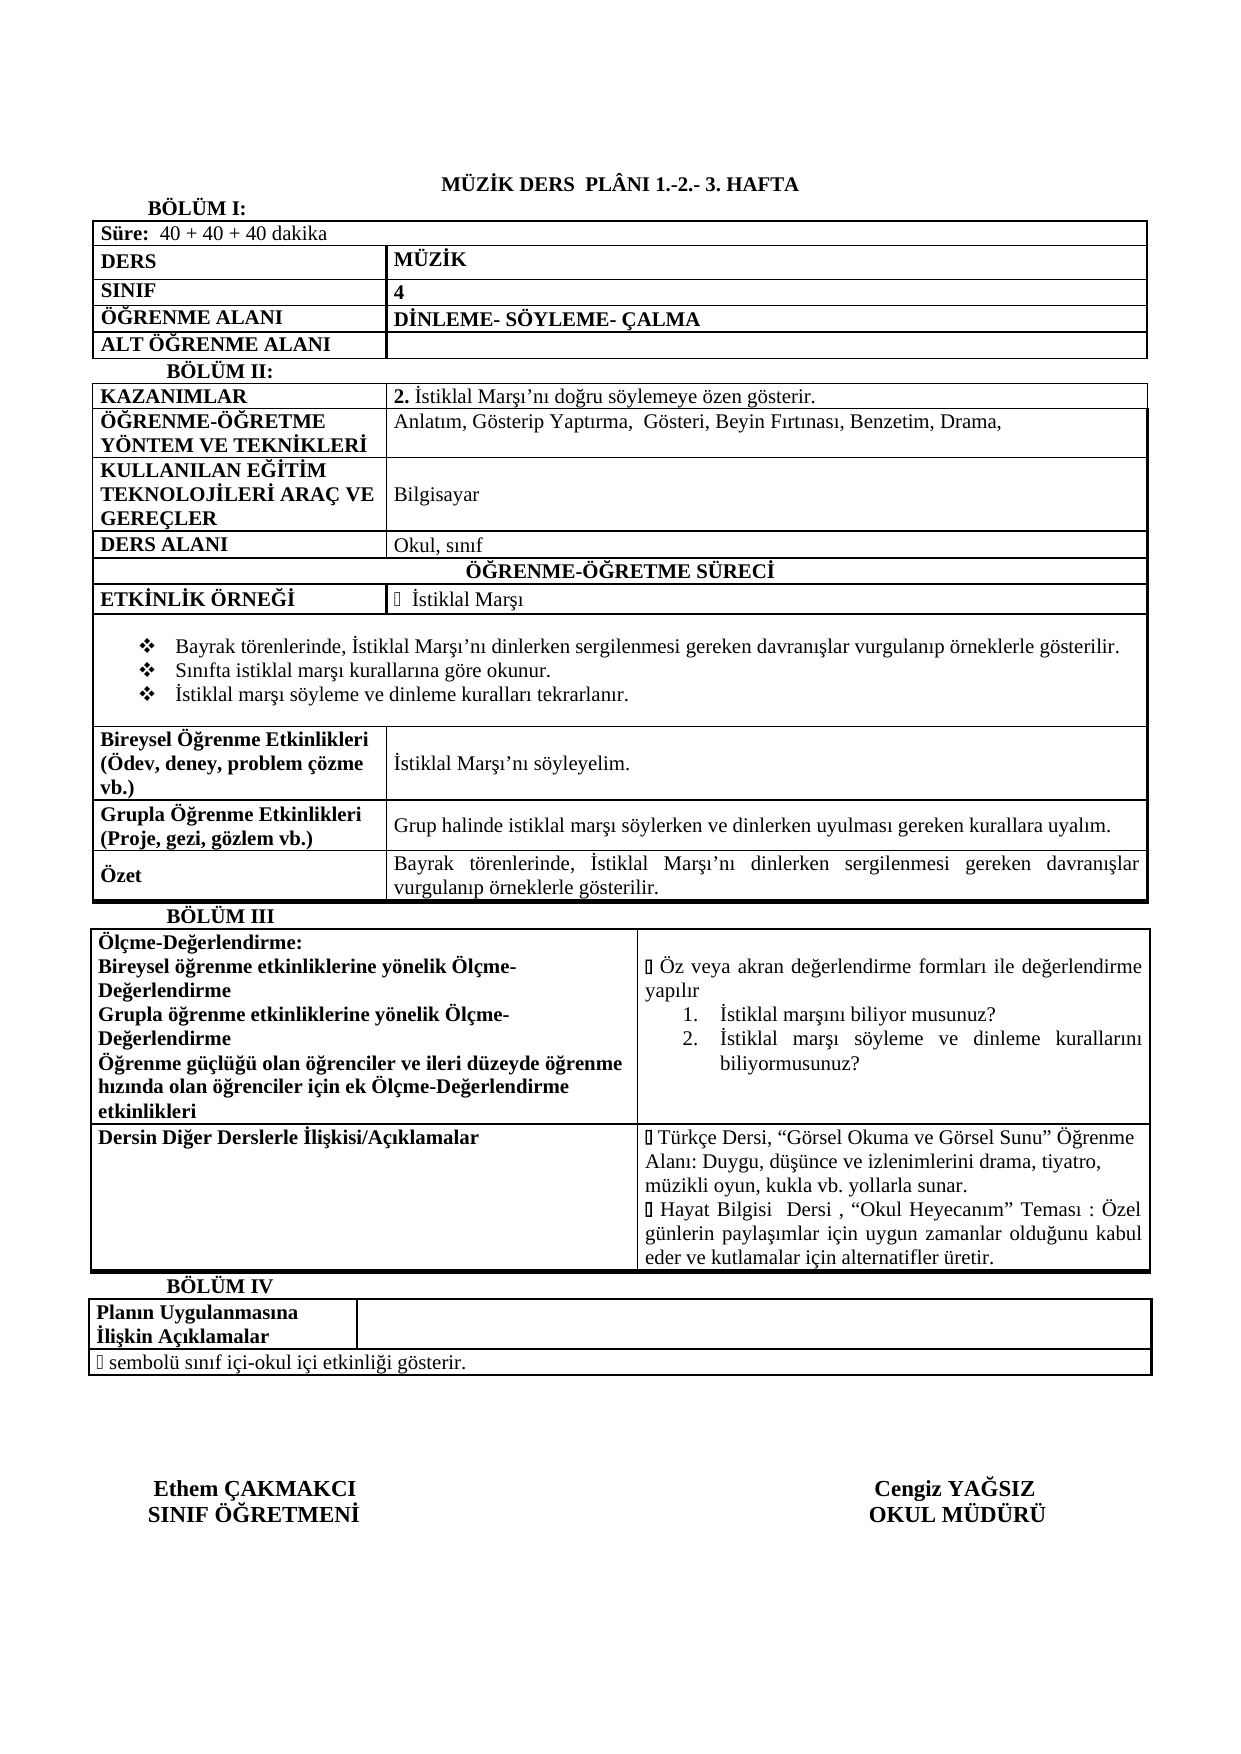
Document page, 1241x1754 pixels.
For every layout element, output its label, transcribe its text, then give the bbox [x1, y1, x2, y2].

table_cell DERS ALANI [94, 532, 386, 557]
table_cell DERS [94, 246, 385, 279]
table_cell Grup halinde istiklal marşı söylerken ve dinlerken uyulması gereken kurallara uyalım. [387, 801, 1146, 849]
table_header 2. İstiklal Marşı’nı doğru söylemeye özen gösterir. [387, 384, 1147, 408]
table_cell sembolü sınıf içi-okul içi etkinliği gösterir. [90, 1350, 1150, 1374]
table_cell ÖĞRENME-ÖĞRETME SÜRECİ [94, 559, 1146, 583]
table_header Süre: 40 + 40 + 40 dakika [94, 222, 1146, 245]
table_cell ALT ÖĞRENME ALANI [94, 333, 385, 358]
table_cell İstiklal Marşı’nı söyleyelim. [387, 727, 1146, 799]
table_cell ÖĞRENME-ÖĞRETME YÖNTEM VE TEKNİKLERİ [93, 409, 386, 457]
table_header KAZANIMLAR [93, 384, 386, 408]
table_cell KULLANILAN EĞİTİM TEKNOLOJİLERİ ARAÇ VE GEREÇLER [93, 458, 386, 530]
subtitle BÖLÜM III [148, 904, 1093, 928]
table_cell MÜZİK [388, 246, 1146, 279]
table_cell Okul, sınıf [387, 532, 1146, 557]
table_cell 4 [388, 280, 1146, 305]
table_cell Bireysel Öğrenme Etkinlikleri (Ödev, deney, problem çözme vb.) [94, 727, 386, 799]
table_cell Dersin Diğer Derslerle İlişkisi/Açıklamalar [92, 1125, 637, 1269]
table_header Ölçme-Değerlendirme: Bireysel öğrenme etkinliklerine yönelik Ölçme-Değerlendirme Grupla öğrenme etkinliklerine yönelik Ölçme-Değerlendirme Öğrenme güçlüğü olan öğrenciler ve ileri düzeyde öğrenme hızında olan öğrenciler için ek Ölçme-Değerlendirme etkinlikleri [92, 930, 637, 1123]
text BÖLÜM II: [148, 359, 1093, 383]
table_cell Özet [94, 851, 386, 899]
table_cell İstiklal Marşı [388, 585, 1146, 612]
table_cell Bilgisayar [387, 458, 1146, 530]
table_cell [388, 333, 1146, 358]
subtitle BÖLÜM IV [148, 1274, 1093, 1298]
table_cell ETKİNLİK ÖRNEĞİ [94, 585, 385, 612]
text BÖLÜM I: [148, 196, 1093, 220]
table_cell DİNLEME- SÖYLEME- ÇALMA [388, 306, 1146, 331]
text Ethem ÇAKMAKCI Cengiz YAĞSIZ [148, 1475, 1093, 1501]
text SINIF ÖĞRETMENİ OKUL MÜDÜRÜ [148, 1501, 1093, 1527]
table_cell ÖĞRENME ALANI [94, 306, 385, 331]
table_cell SINIF [94, 280, 385, 305]
table_header Öz veya akran değerlendirme formları ile değerlendirme yapılır İstiklal marşını biliyor musunuz? İstiklal marşı söyleme ve dinleme kurallarını biliyormusunuz? [638, 930, 1149, 1123]
table_cell Bayrak törenlerinde, İstiklal Marşı’nı dinlerken sergilenmesi gereken davranışlar vurgulanıp örneklerle gösterilir. [387, 851, 1146, 899]
table_cell Bayrak törenlerinde, İstiklal Marşı’nı dinlerken sergilenmesi gereken davranışlar vurgulanıp örneklerle gösterilir. Sınıfta istiklal marşı kurallarına göre okunur. İstiklal marşı söyleme ve dinleme kuralları tekrarlanır. [94, 615, 1146, 726]
table_cell Türkçe Dersi, “Görsel Okuma ve Görsel Sunu” Öğrenme Alanı: Duygu, düşünce ve izlenimlerini drama, tiyatro, müzikli oyun, kukla vb. yollarla sunar. Hayat Bilgisi Dersi , “Okul Heyecanım” Teması : Özel günlerin paylaşımlar için uygun zamanlar olduğunu kabul eder ve kutlamalar için alternatifler üretir. [638, 1125, 1149, 1269]
table_header Planın Uygulanmasına İlişkin Açıklamalar [90, 1300, 356, 1348]
table_cell Grupla Öğrenme Etkinlikleri (Proje, gezi, gözlem vb.) [94, 801, 386, 849]
table_cell Anlatım, Gösterip Yaptırma, Gösteri, Beyin Fırtınası, Benzetim, Drama, [387, 409, 1146, 457]
title MÜZİK DERS PLÂNI 1.-2.- 3. HAFTA [148, 172, 1093, 196]
table_header [358, 1300, 1150, 1348]
